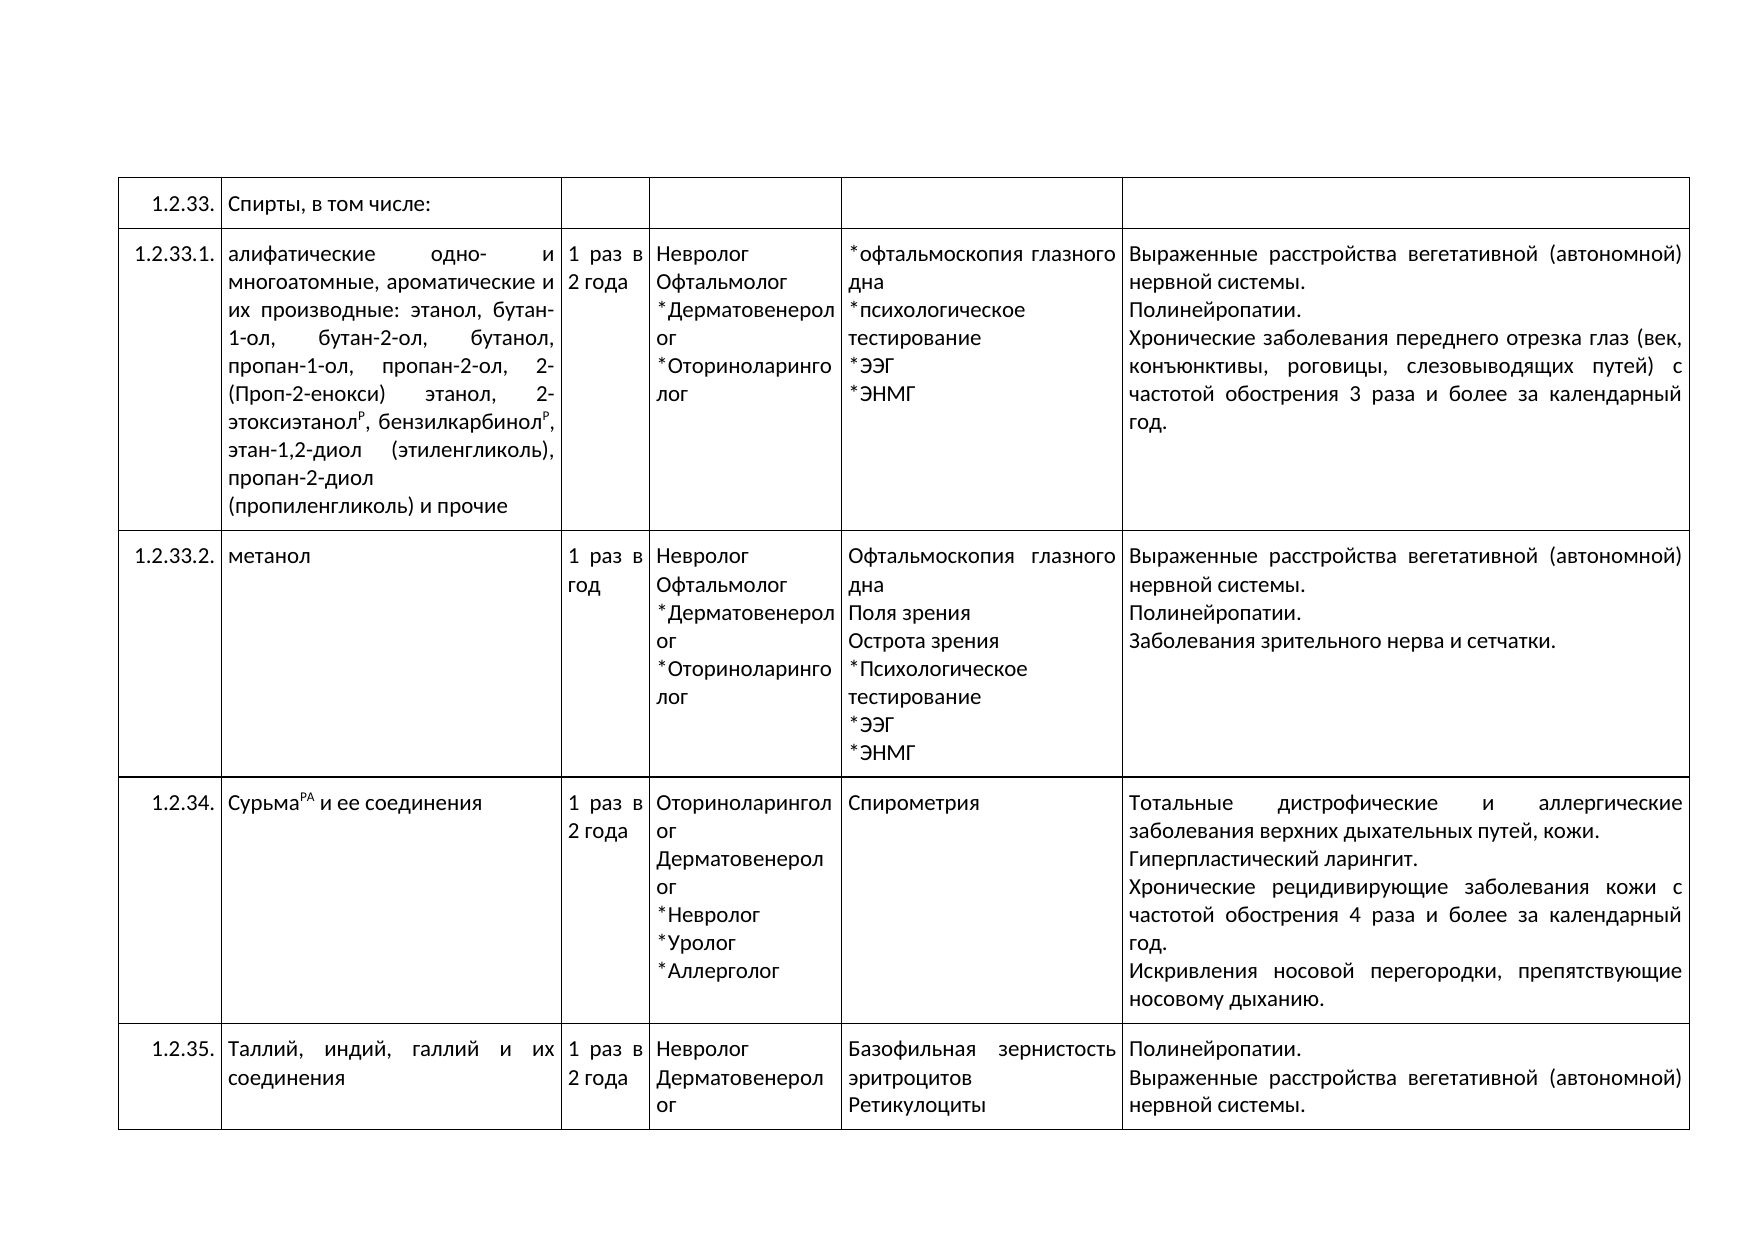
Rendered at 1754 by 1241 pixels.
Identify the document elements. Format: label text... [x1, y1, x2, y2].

table_cell 1.2.33. [119, 178, 221, 227]
table_cell СурьмаРА и ее соединения [222, 778, 561, 1023]
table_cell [650, 1024, 841, 1129]
table_cell Офтальмоскопия глазного дна Поля зрения Острота зрения *Психологическое тестирование *ЭЭГ *ЭНМГ [842, 531, 1122, 776]
table_cell Спирты, в том числе: [222, 178, 561, 227]
table_cell 1 раз в 2 года [562, 229, 649, 530]
table_cell [650, 178, 841, 227]
table_cell 1.2.33.1. [119, 229, 221, 530]
table_cell Спирометрия [842, 778, 1122, 1023]
table_cell Выраженные расстройства вегетативной (автономной) нервной системы. Полинейропатии. Заболевания зрительного нерва и сетчатки. [1123, 531, 1689, 776]
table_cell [842, 1024, 1122, 1129]
table_cell [1123, 178, 1689, 227]
table_cell Невролог Офтальмолог *Дерматовенеролог *Оториноларинголог [650, 229, 841, 530]
table_cell 1 раз в 2 года [562, 778, 649, 1023]
table_cell 1.2.33.2. [119, 531, 221, 776]
table_cell 1.2.34. [119, 778, 221, 1023]
table_cell алифатические одно- и многоатомные, ароматические и их производные: этанол, бутан-1-ол, бутан-2-ол, бутанол, пропан-1-ол, пропан-2-ол, 2-(Проп-2-енокси) этанол, 2-этоксиэтанолР, бензилкарбинолР, этан-1,2-диол (этиленгликоль), пропан-2-диол (пропиленгликоль) и прочие [222, 229, 561, 530]
table_cell 1 раз в год [562, 531, 649, 776]
table_cell Выраженные расстройства вегетативной (автономной) нервной системы. Полинейропатии. Хронические заболевания переднего отрезка глаз (век, конъюнктивы, роговицы, слезовыводящих путей) с частотой обострения 3 раза и более за календарный год. [1123, 229, 1689, 530]
table_cell Оториноларинголог Дерматовенеролог *Невролог *Уролог *Аллерголог [650, 778, 841, 1023]
table_cell Невролог Офтальмолог *Дерматовенеролог *Оториноларинголог [650, 531, 841, 776]
table_cell 1 раз в 2 года [562, 1024, 649, 1129]
table_cell *офтальмоскопия глазного дна *психологическое тестирование *ЭЭГ *ЭНМГ [842, 229, 1122, 530]
table_cell [842, 178, 1122, 227]
table_cell 1.2.35. [119, 1024, 221, 1129]
table_cell [562, 178, 649, 227]
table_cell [1123, 1024, 1689, 1129]
table_cell метанол [222, 531, 561, 776]
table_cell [222, 1024, 561, 1129]
table_cell Тотальные дистрофические и аллергические заболевания верхних дыхательных путей, кожи. Гиперпластический ларингит. Хронические рецидивирующие заболевания кожи с частотой обострения 4 раза и более за календарный год. Искривления носовой перегородки, препятствующие носовому дыханию. [1123, 778, 1689, 1023]
